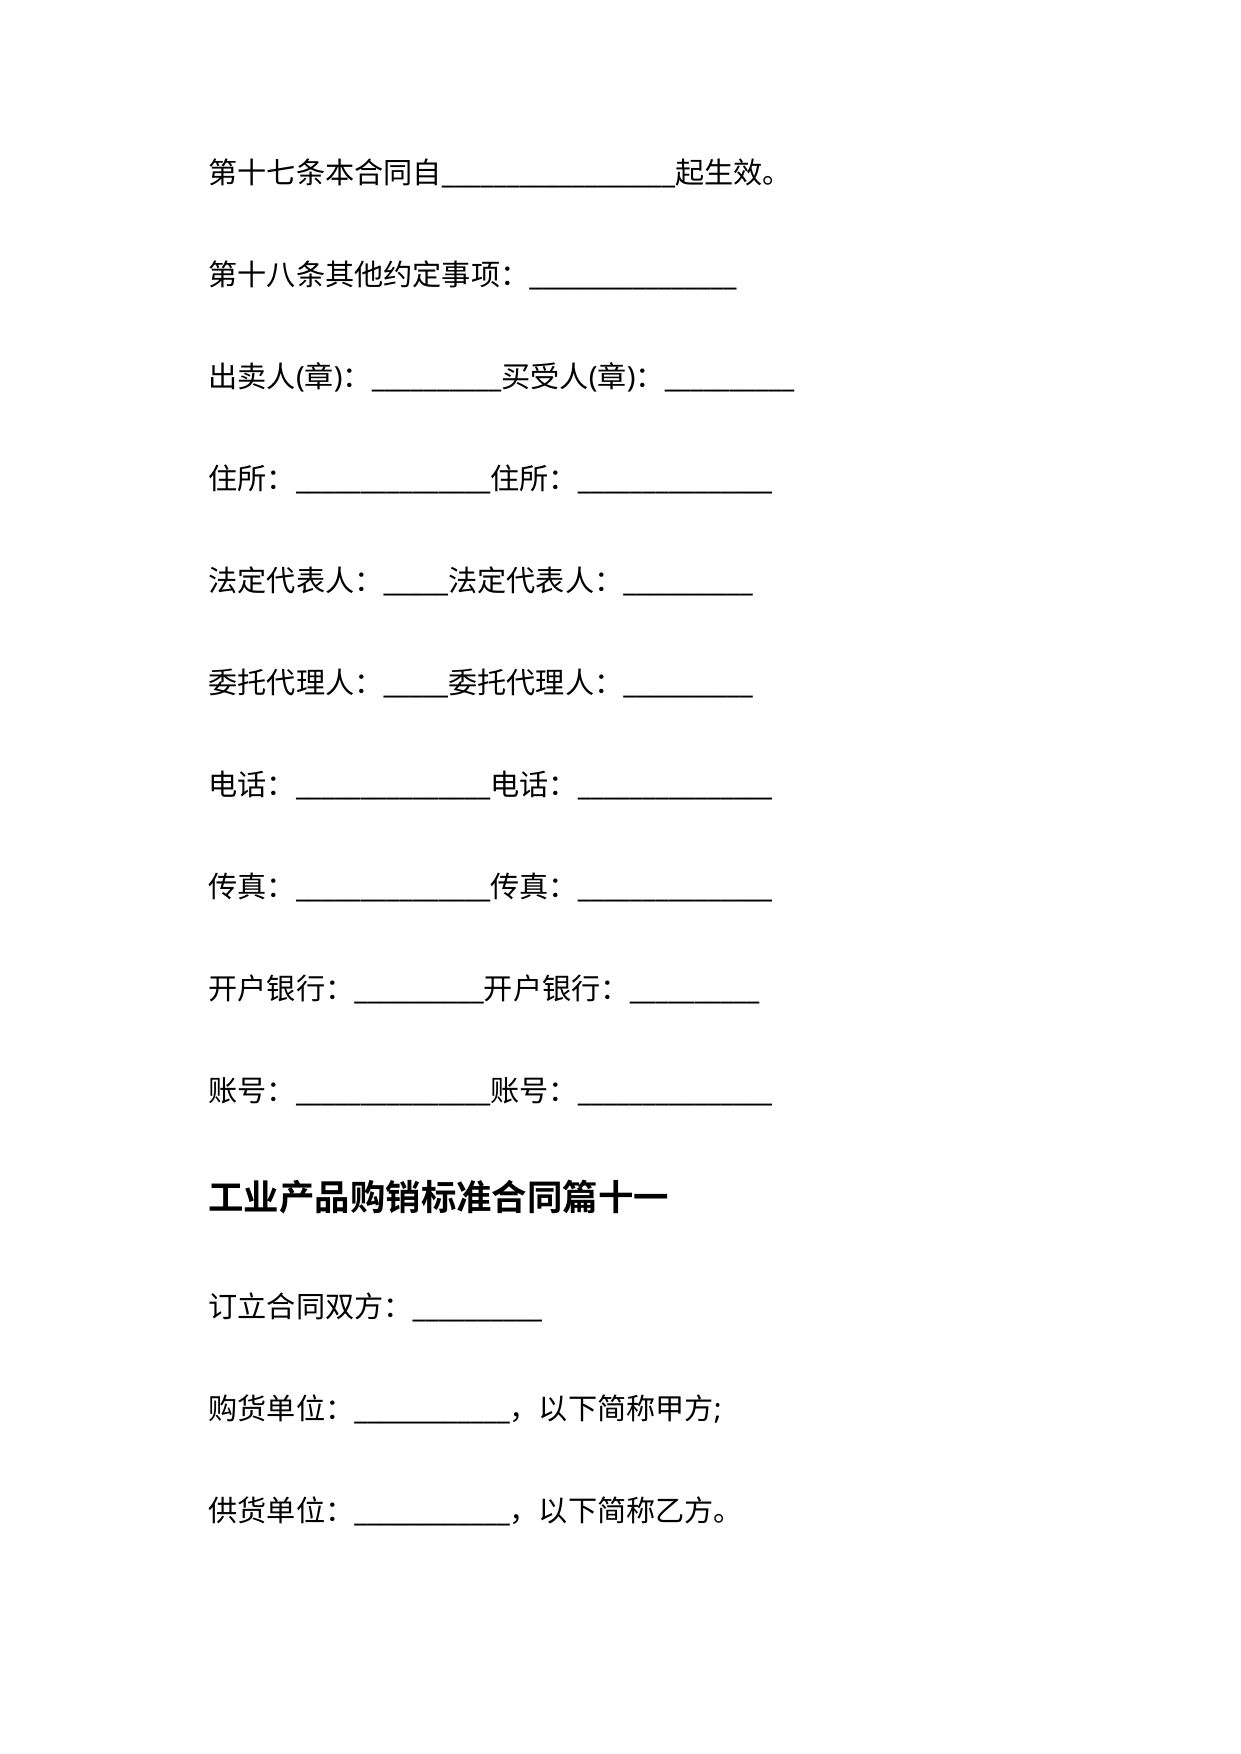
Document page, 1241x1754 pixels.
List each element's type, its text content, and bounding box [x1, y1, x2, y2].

text 供货单位：____________，以下简称乙方。 [150, 1487, 1090, 1529]
text 电话：_______________电话：_______________ [150, 762, 1090, 804]
text 开户银行：__________开户银行：__________ [150, 966, 1090, 1008]
text 工业产品购销标准合同篇十一 [150, 1170, 1090, 1221]
text 账号：_______________账号：_______________ [150, 1068, 1090, 1110]
text 购货单位：____________，以下简称甲方; [150, 1385, 1090, 1428]
text 法定代表人：_____法定代表人：__________ [150, 558, 1090, 600]
text 委托代理人：_____委托代理人：__________ [150, 660, 1090, 702]
text 订立合同双方：__________ [150, 1283, 1090, 1326]
text 住所：_______________住所：_______________ [150, 456, 1090, 498]
text 出卖人(章)：__________买受人(章)：__________ [150, 354, 1090, 396]
text 第十七条本合同自__________________起生效。 [150, 150, 1090, 192]
text 传真：_______________传真：_______________ [150, 864, 1090, 906]
text 第十八条其他约定事项：________________ [150, 252, 1090, 294]
